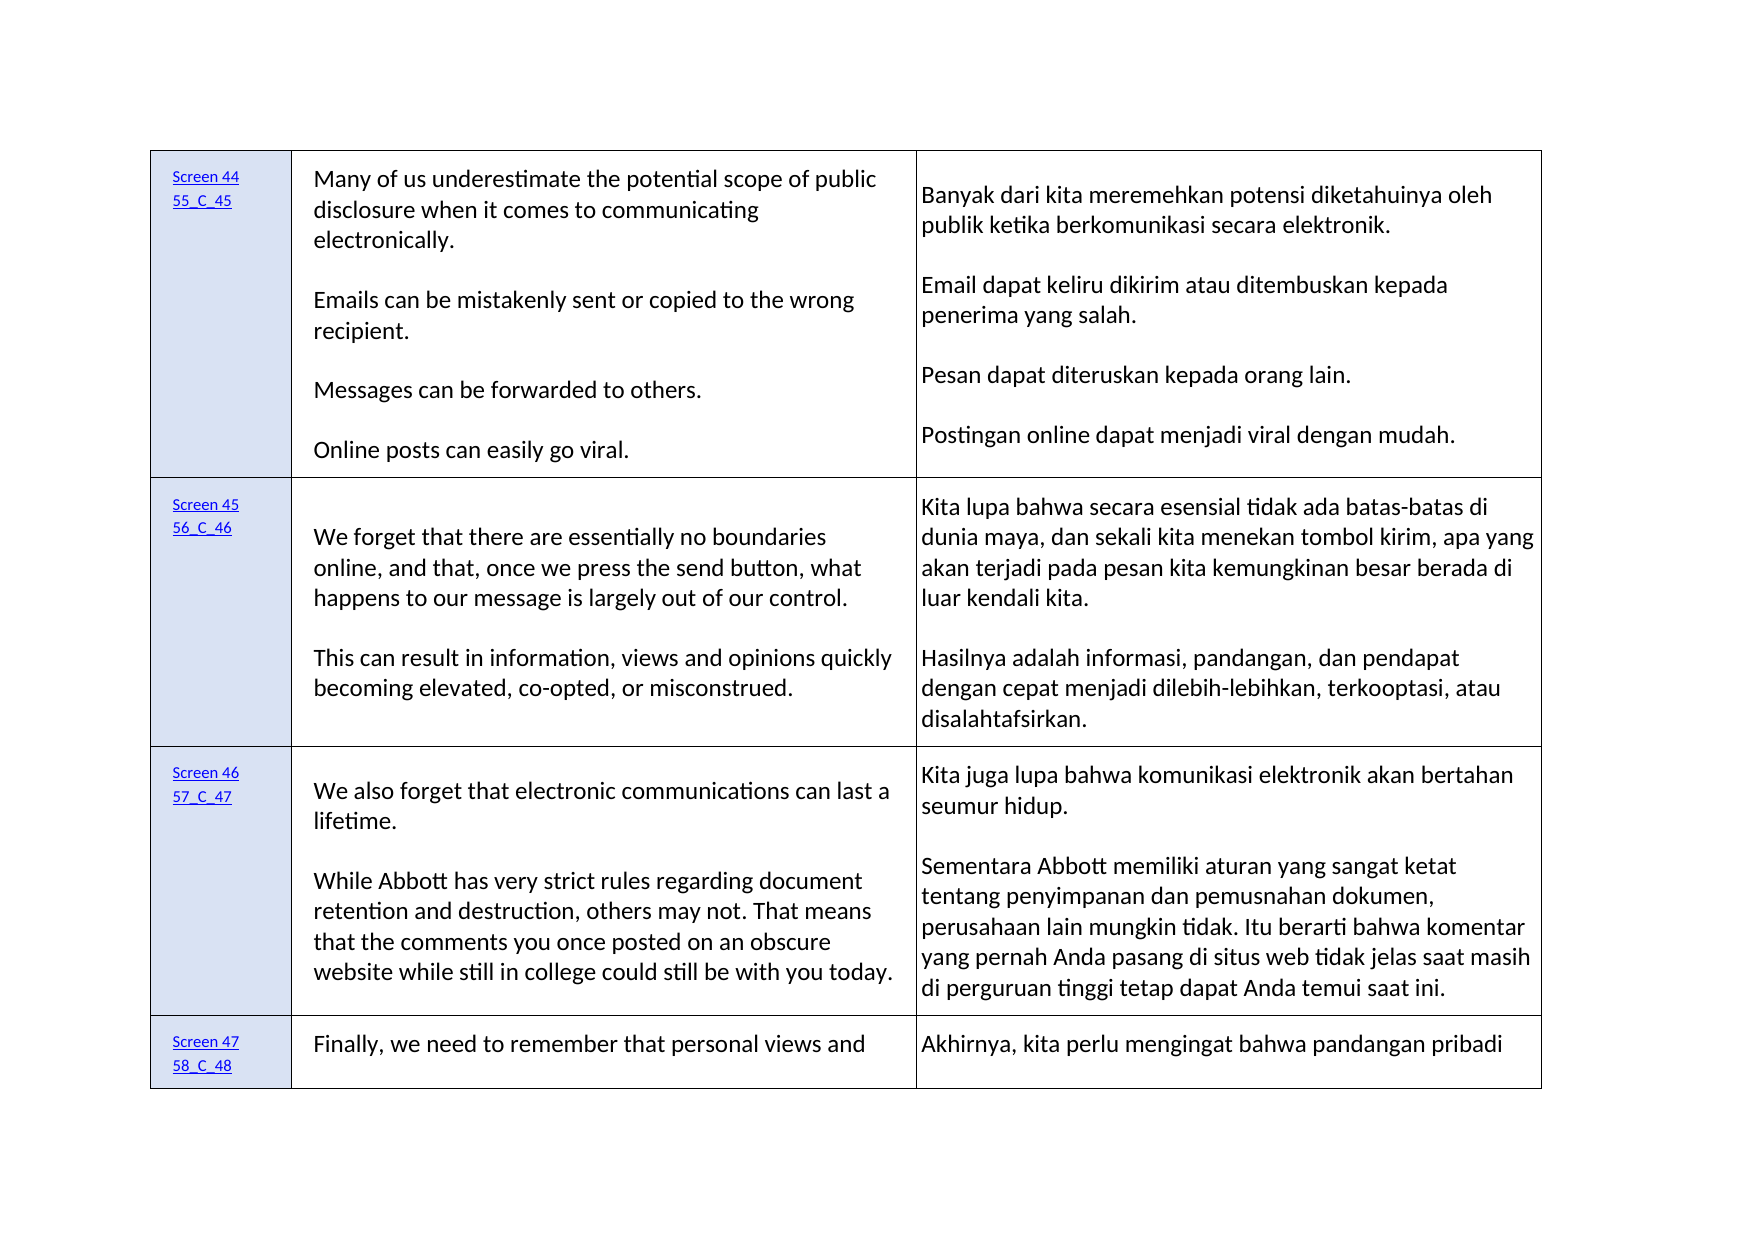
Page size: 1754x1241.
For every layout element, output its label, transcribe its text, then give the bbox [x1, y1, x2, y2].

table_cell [917, 1016, 1541, 1088]
table_cell Kita juga lupa bahwa komunikasi elektronik akan bertahan seumur hidup. Sementara Abbott memiliki aturan yang sangat ketat tentang penyimpanan dan pemusnahan dokumen, perusahaan lain mungkin tidak. Itu berarti bahwa komentar yang pernah Anda pasang di situs web tidak jelas saat masih di perguruan tinggi tetap dapat Anda temui saat ini. [917, 747, 1541, 1015]
table_cell We forget that there are essentially no boundaries online, and that, once we press the send button, what happens to our message is largely out of our control. This can result in information, views and opinions quickly becoming elevated, co-opted, or misconstrued. [292, 478, 916, 746]
table_cell Screen 47 58_C_48 [151, 1016, 291, 1088]
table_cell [292, 1016, 916, 1088]
table_cell Kita lupa bahwa secara esensial tidak ada batas-batas di dunia maya, dan sekali kita menekan tombol kirim, apa yang akan terjadi pada pesan kita kemungkinan besar berada di luar kendali kita. Hasilnya adalah informasi, pandangan, dan pendapat dengan cepat menjadi dilebih-lebihkan, terkooptasi, atau disalahtafsirkan. [917, 478, 1541, 746]
table_cell Screen 45 56_C_46 [151, 478, 291, 746]
table_cell Screen 44 55_C_45 [151, 151, 291, 477]
table_cell Many of us underestimate the potential scope of public disclosure when it comes to communicating electronically. Emails can be mistakenly sent or copied to the wrong recipient. Messages can be forwarded to others. Online posts can easily go viral. [292, 151, 916, 477]
table_cell Banyak dari kita meremehkan potensi diketahuinya oleh publik ketika berkomunikasi secara elektronik. Email dapat keliru dikirim atau ditembuskan kepada penerima yang salah. Pesan dapat diteruskan kepada orang lain. Postingan online dapat menjadi viral dengan mudah. [917, 151, 1541, 477]
table_cell We also forget that electronic communications can last a lifetime. While Abbott has very strict rules regarding document retention and destruction, others may not. That means that the comments you once posted on an obscure website while still in college could still be with you today. [292, 747, 916, 1015]
table_cell Screen 46 57_C_47 [151, 747, 291, 1015]
